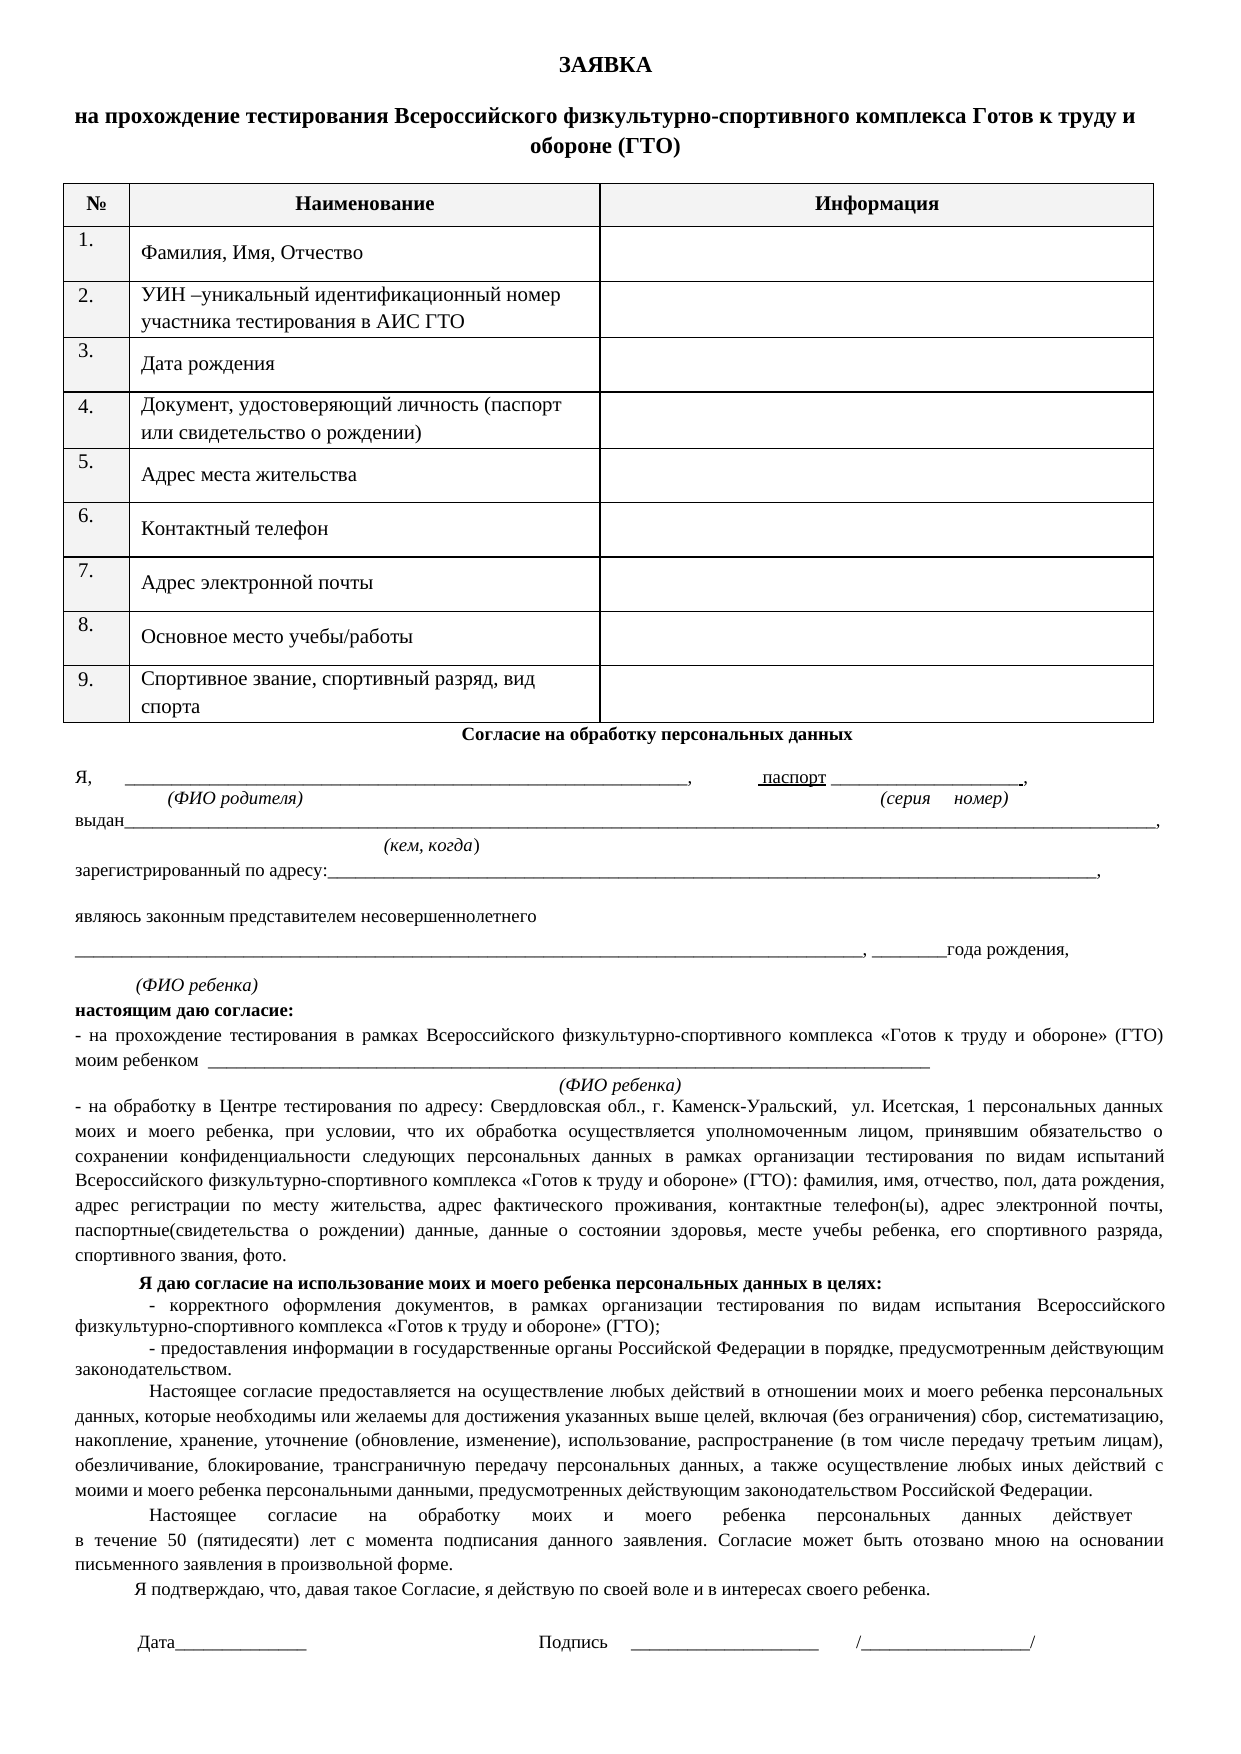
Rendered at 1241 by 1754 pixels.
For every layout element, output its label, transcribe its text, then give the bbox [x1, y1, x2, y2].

table_cell Адрес электронной почты [130, 558, 599, 611]
table_cell [64, 282, 129, 337]
table_cell [601, 612, 1153, 665]
text зарегистрированный по адресу:__________________________________________________________________________________, [16, 855, 1165, 880]
text Согласие на обработку персональных данных [75, 723, 1165, 744]
text - на прохождение тестирования в рамках Всероссийского физкультурно-спортивного комплекса «Готов к труду и обороне» (ГТО) моим ребенком _____________________________________________________________________________ [75, 1020, 1165, 1070]
table_cell [601, 558, 1153, 611]
text Я даю согласие на использование моих и моего ребенка персональных данных в целях: [75, 1268, 1165, 1293]
table_cell [64, 503, 129, 556]
table_cell [64, 612, 129, 665]
table_header № [64, 184, 129, 226]
table_cell [64, 393, 129, 448]
table_header Информация [601, 184, 1153, 226]
text настоящим даю согласие: [16, 995, 1165, 1020]
table_cell [64, 449, 129, 502]
table_cell Документ, удостоверяющий личность (паспорт или свидетельство о рождении) [130, 393, 599, 448]
table_cell Спортивное звание, спортивный разряд, вид спорта [130, 666, 599, 722]
table_cell [64, 227, 129, 281]
text являюсь законным представителем несовершеннолетнего ____________________________________________________________________________________, ________года рождения, [75, 905, 1165, 959]
table_cell Контактный телефон [130, 503, 599, 556]
text Настоящее согласие предоставляется на осуществление любых действий в отношении моих и моего ребенка персональных данных, которые необходимы или желаемы для достижения указанных выше целей, включая (без ограничения) сбор, систематизацию, накопление, хранение, уточнение (обновление, изменение), использование, распространение (в том числе передачу третьим лицам), обезличивание, блокирование, трансграничную передачу персональных данных, а также осуществление любых иных действий с моими и моего ребенка персональными данными, предусмотренных действующим законодательством Российской Федерации. [75, 1380, 1165, 1501]
text (ФИО ребенка) [16, 970, 1165, 995]
text Настоящее согласие на обработку моих и моего ребенка персональных данных действует в течение 50 (пятидесяти) лет с момента подписания данного заявления. Согласие может быть отозвано мною на основании письменного заявления в произвольной форме. [75, 1504, 1165, 1575]
text (ФИО ребенка) [16, 1070, 1165, 1095]
table_cell [64, 558, 129, 611]
text ЗАЯВКА [45, 51, 1165, 77]
table_cell Дата рождения [130, 338, 599, 391]
table_cell [601, 338, 1153, 391]
text Я подтверждаю, что, давая такое Согласие, я действую по своей воле и в интересах своего ребенка. [75, 1578, 1165, 1600]
table_cell УИН –уникальный идентификационный номер участника тестирования в АИС ГТО [130, 282, 599, 337]
table_header Наименование [130, 184, 599, 226]
text - корректного оформления документов, в рамках организации тестирования по видам испытания Всероссийского физкультурно-спортивного комплекса «Готов к труду и обороне» (ГТО); [75, 1293, 1165, 1337]
table_cell Фамилия, Имя, Отчество [130, 227, 599, 281]
table_cell [601, 503, 1153, 556]
table_cell [601, 282, 1153, 337]
text (ФИО родителя) (серия номер) [16, 787, 1165, 809]
table_cell [601, 449, 1153, 502]
text Дата______________ Подпись ____________________ /__________________/ [75, 1628, 1165, 1678]
text на прохождение тестирования Всероссийского физкультурно-спортивного комплекса Готов к труду и обороне (ГТО) [45, 102, 1165, 159]
table_cell [64, 338, 129, 391]
table_cell [64, 666, 129, 722]
table_cell [601, 227, 1153, 281]
table_cell [601, 393, 1153, 448]
text - на обработку в Центре тестирования по адресу: Свердловская обл., г. Каменск-Уральский, ул. Исетская, 1 персональных данных моих и моего ребенка, при условии, что их обработка осуществляется уполномоченным лицом, принявшим обязательство о сохранении конфиденциальности следующих персональных данных в рамках организации тестирования по видам испытаний Всероссийского физкультурно-спортивного комплекса «Готов к труду и обороне» (ГТО): фамилия, имя, отчество, пол, дата рождения, адрес регистрации по месту жительства, адрес фактического проживания, контактные телефон(ы), адрес электронной почты, паспортные(свидетельства о рождении) данные, данные о состоянии здоровья, месте учебы ребенка, его спортивного разряда, спортивного звания, фото. [75, 1095, 1165, 1265]
table_cell [601, 666, 1153, 722]
text выдан______________________________________________________________________________________________________________, [16, 809, 1165, 830]
text Я, ____________________________________________________________, паспорт ____________________ , [16, 766, 1165, 787]
text (кем, когда) [16, 830, 1165, 855]
table_cell Адрес места жительства [130, 449, 599, 502]
text - предоставления информации в государственные органы Российской Федерации в порядке, предусмотренным действующим законодательством. [75, 1337, 1165, 1380]
table_cell Основное место учебы/работы [130, 612, 599, 665]
